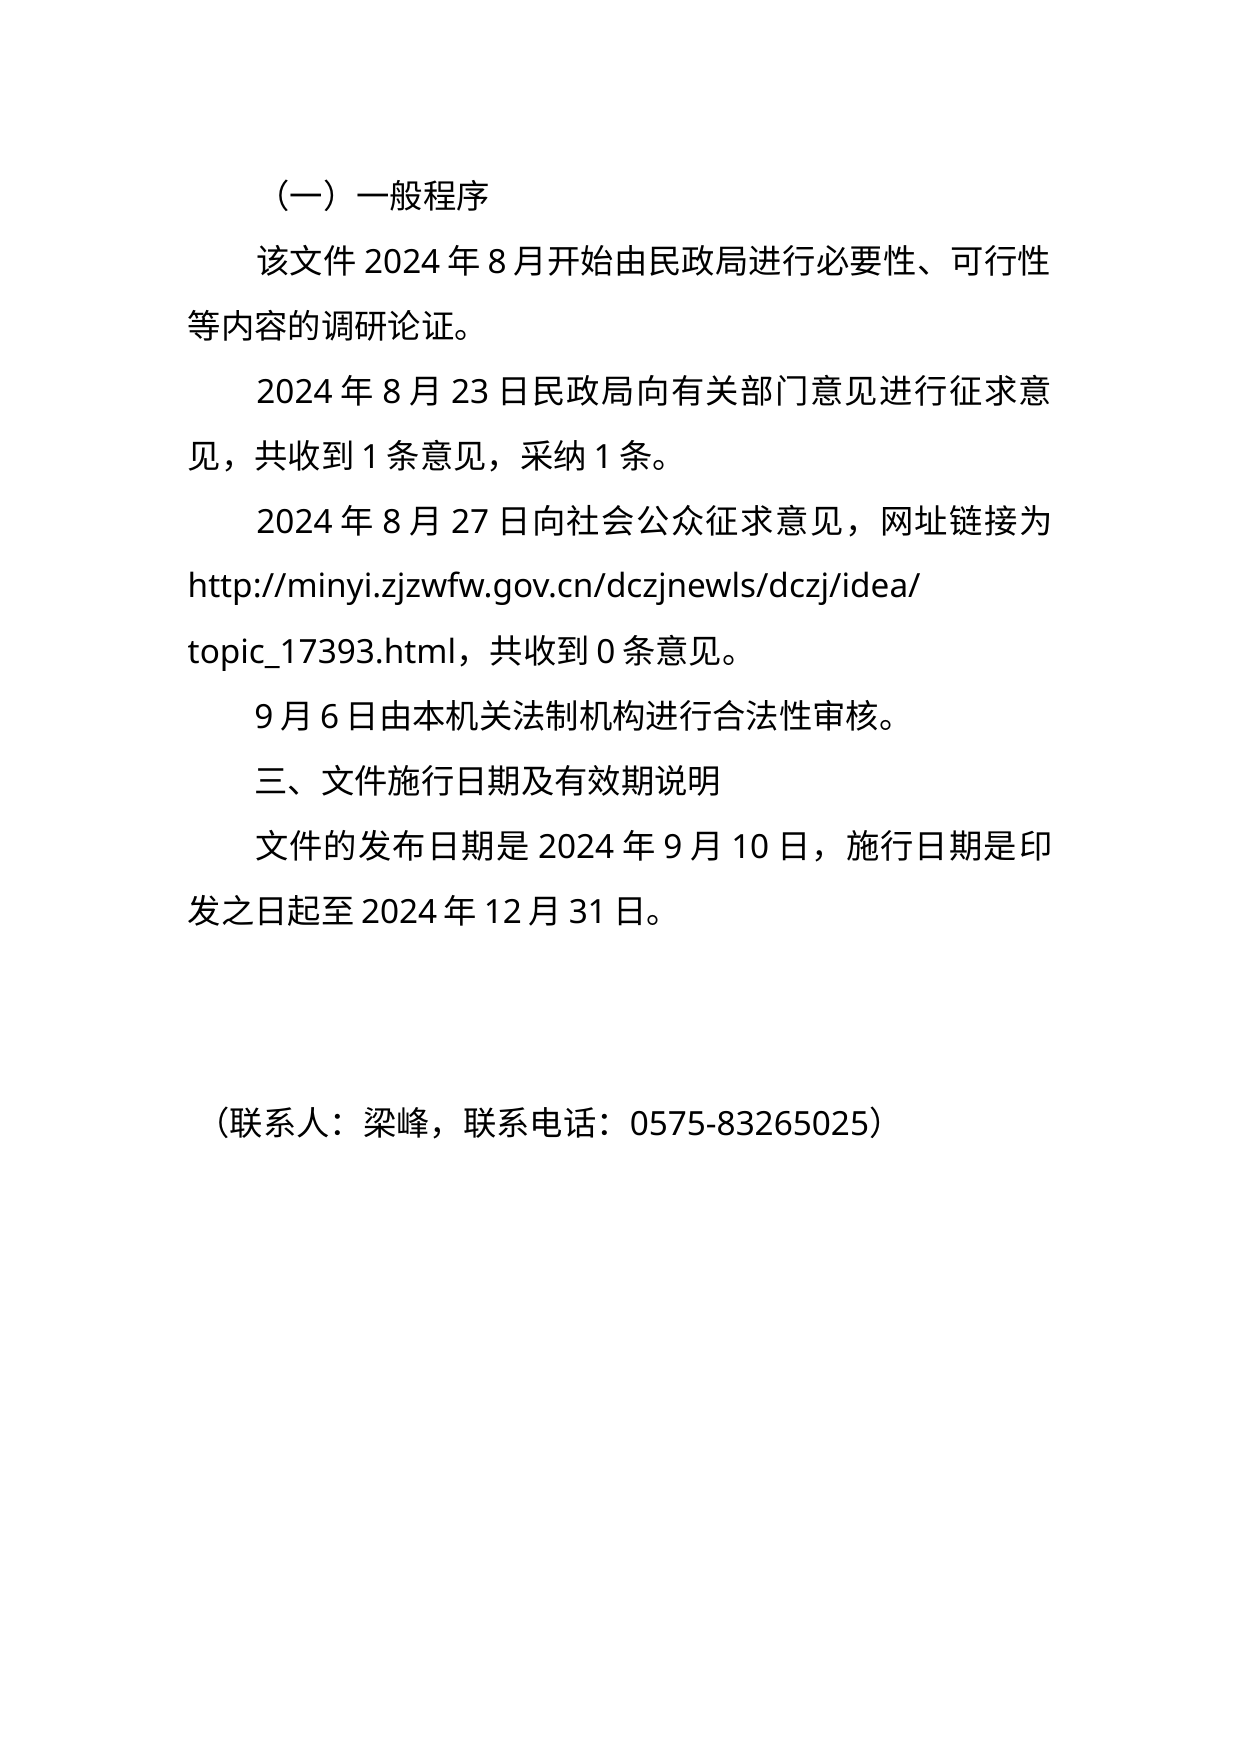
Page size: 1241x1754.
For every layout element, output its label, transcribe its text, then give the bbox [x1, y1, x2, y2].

text 三、文件施行日期及有效期说明 [187, 747, 1053, 812]
text 2024年8月27日向社会公众征求意见，网址链接为http://minyi.zjzwfw.gov.cn/dczjnewls/dczj/idea/topic_17393.html，共收到0条意见。 [187, 487, 1053, 682]
text 文件的发布日期是2024年9月10日，施行日期是印发之日起至2024年12月31日。 [187, 812, 1053, 942]
text 9月6日由本机关法制机构进行合法性审核。 [187, 682, 1053, 747]
text （一）一般程序 [187, 162, 1053, 227]
text 该文件2024年8月开始由民政局进行必要性、可行性等内容的调研论证。 [187, 227, 1053, 357]
text （联系人：梁峰，联系电话：0575-83265025） [187, 1088, 1053, 1153]
text 2024年8月23日民政局向有关部门意见进行征求意见，共收到1条意见，采纳1条。 [187, 357, 1053, 487]
